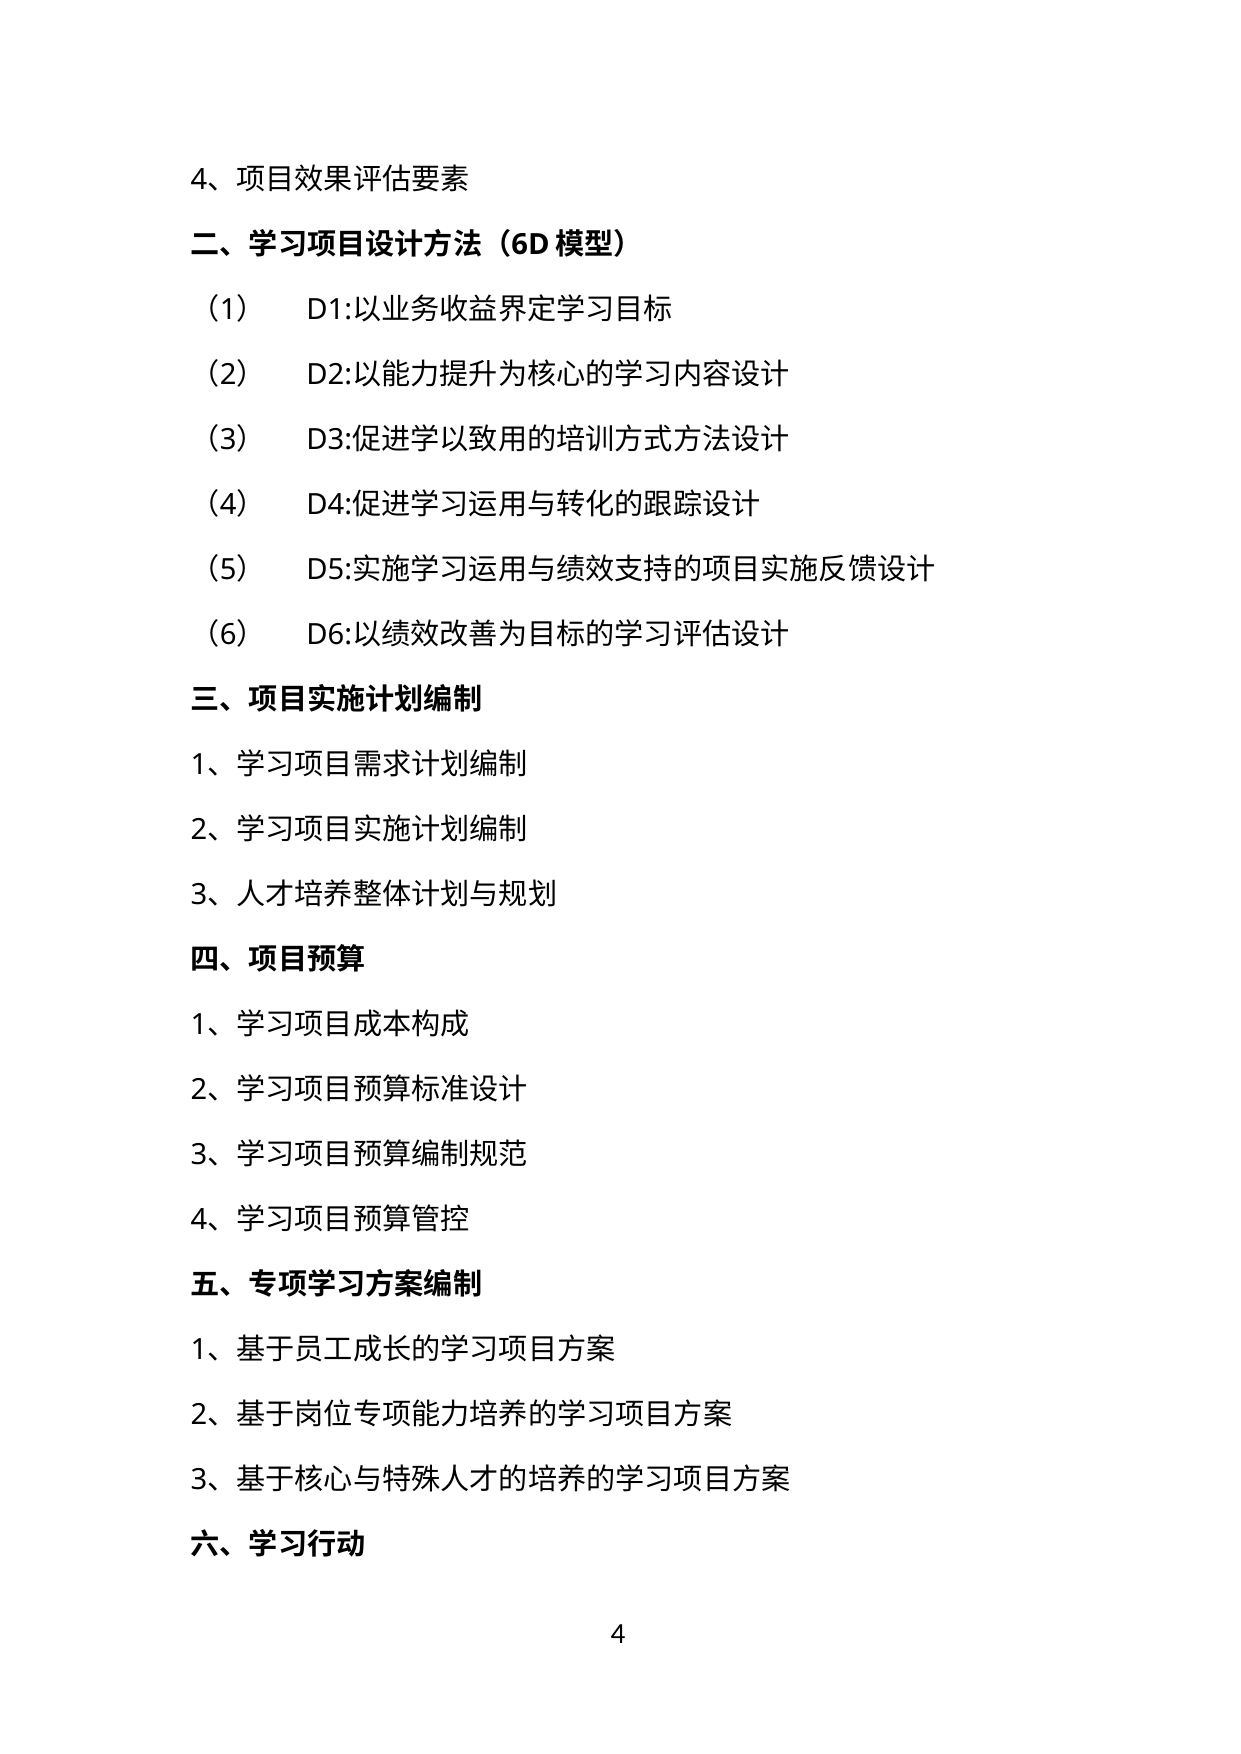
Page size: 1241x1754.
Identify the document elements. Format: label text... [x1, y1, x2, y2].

text 3、基于核心与特殊人才的培养的学习项目方案 [190, 1444, 1104, 1509]
text 1、学习项目需求计划编制 [190, 729, 1104, 794]
text 2、学习项目实施计划编制 [190, 794, 1104, 859]
list D4:促进学习运用与转化的跟踪设计 [190, 469, 1104, 534]
text 3、人才培养整体计划与规划 [190, 859, 1104, 924]
list D1:以业务收益界定学习目标 [190, 274, 1104, 339]
list D3:促进学以致用的培训方式方法设计 [190, 404, 1104, 469]
text 五、专项学习方案编制 [190, 1249, 1104, 1314]
text 二、学习项目设计方法（6D模型） [190, 209, 1104, 274]
text 2、基于岗位专项能力培养的学习项目方案 [190, 1379, 1104, 1444]
list D6:以绩效改善为目标的学习评估设计 [190, 599, 1104, 664]
text 1、学习项目成本构成 [190, 989, 1104, 1054]
text 六、学习行动 [190, 1509, 1104, 1574]
text 4、学习项目预算管控 [190, 1184, 1104, 1249]
list D2:以能力提升为核心的学习内容设计 [190, 339, 1104, 404]
list D5:实施学习运用与绩效支持的项目实施反馈设计 [190, 534, 1104, 599]
text 1、基于员工成长的学习项目方案 [190, 1314, 1104, 1379]
text 4、项目效果评估要素 [190, 144, 1104, 209]
text 四、项目预算 [190, 924, 1104, 989]
text 3、学习项目预算编制规范 [190, 1119, 1104, 1184]
text 2、学习项目预算标准设计 [190, 1054, 1104, 1119]
text 三、项目实施计划编制 [190, 664, 1104, 729]
